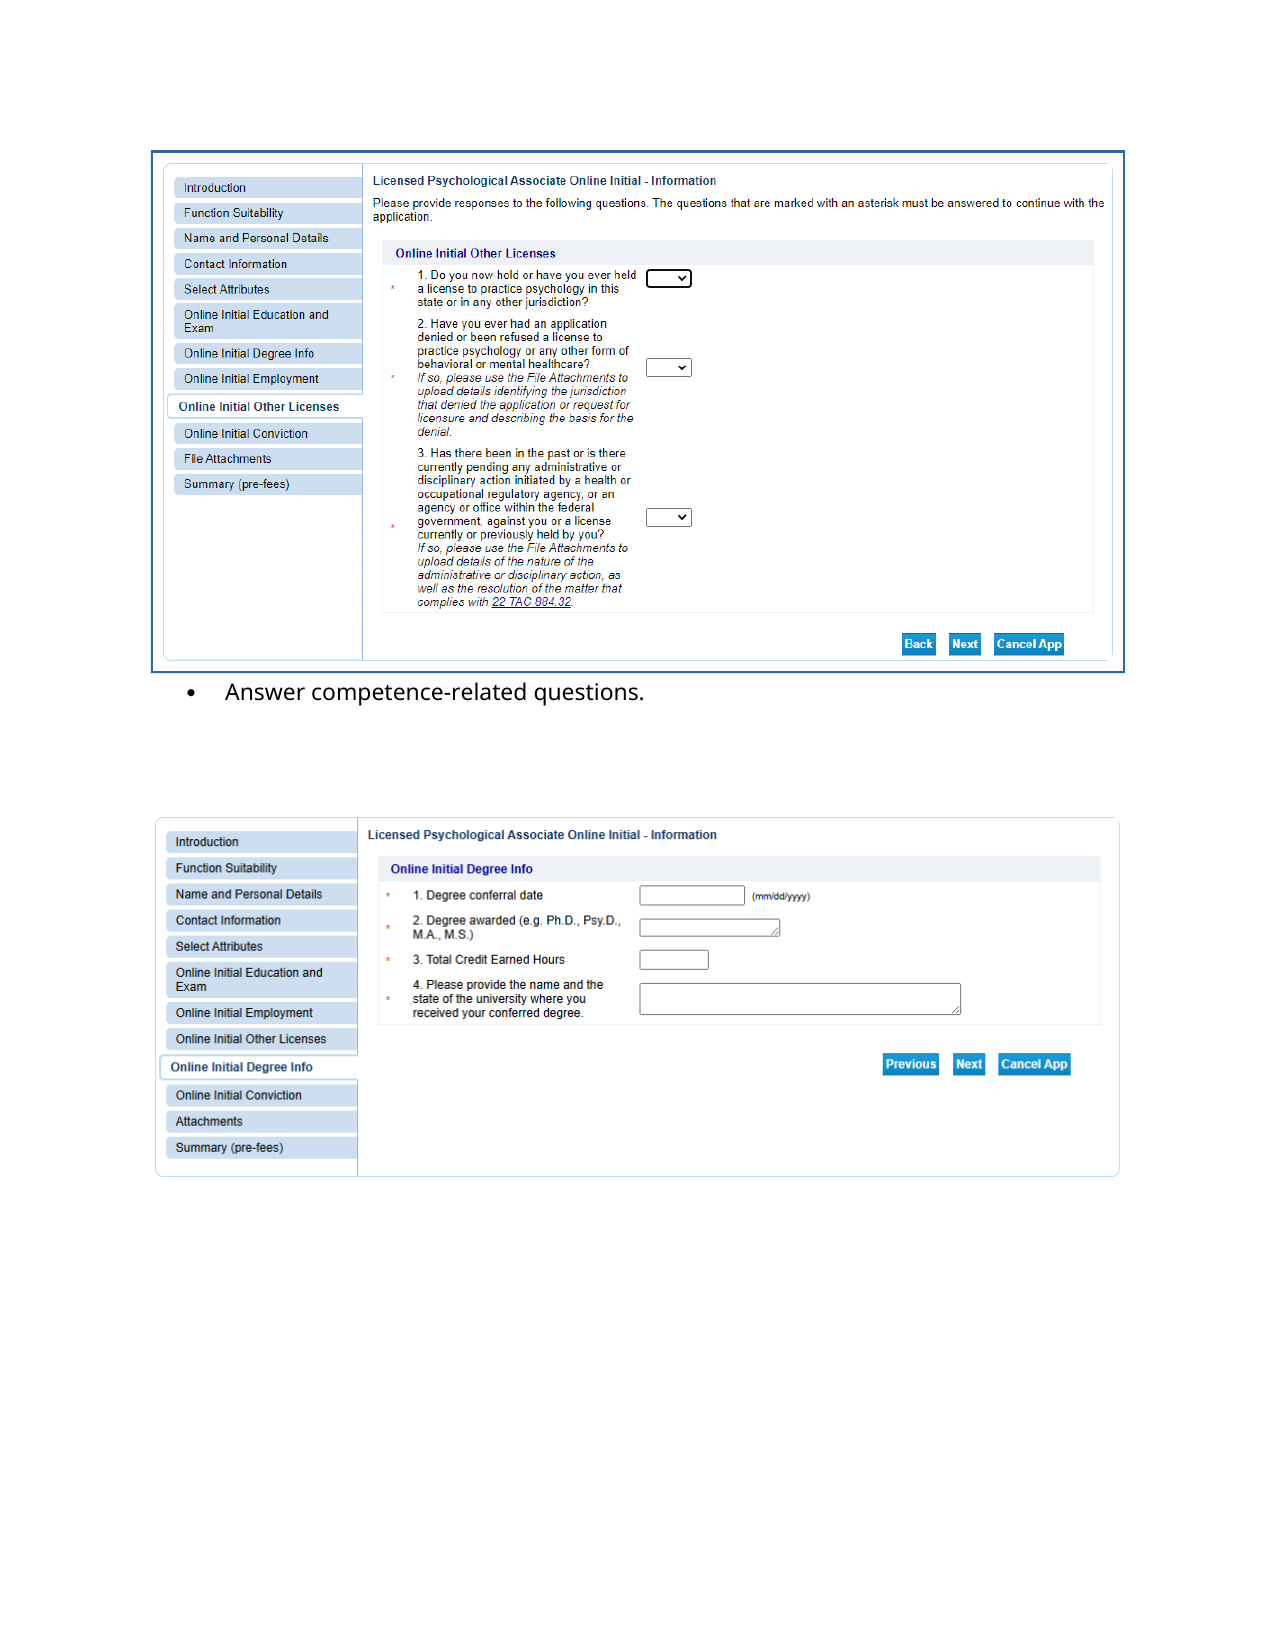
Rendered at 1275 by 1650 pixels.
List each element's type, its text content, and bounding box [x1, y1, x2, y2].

picture [150, 150, 1125, 674]
picture [150, 811, 1125, 1185]
list Answer competence-related questions. [187, 676, 1125, 708]
